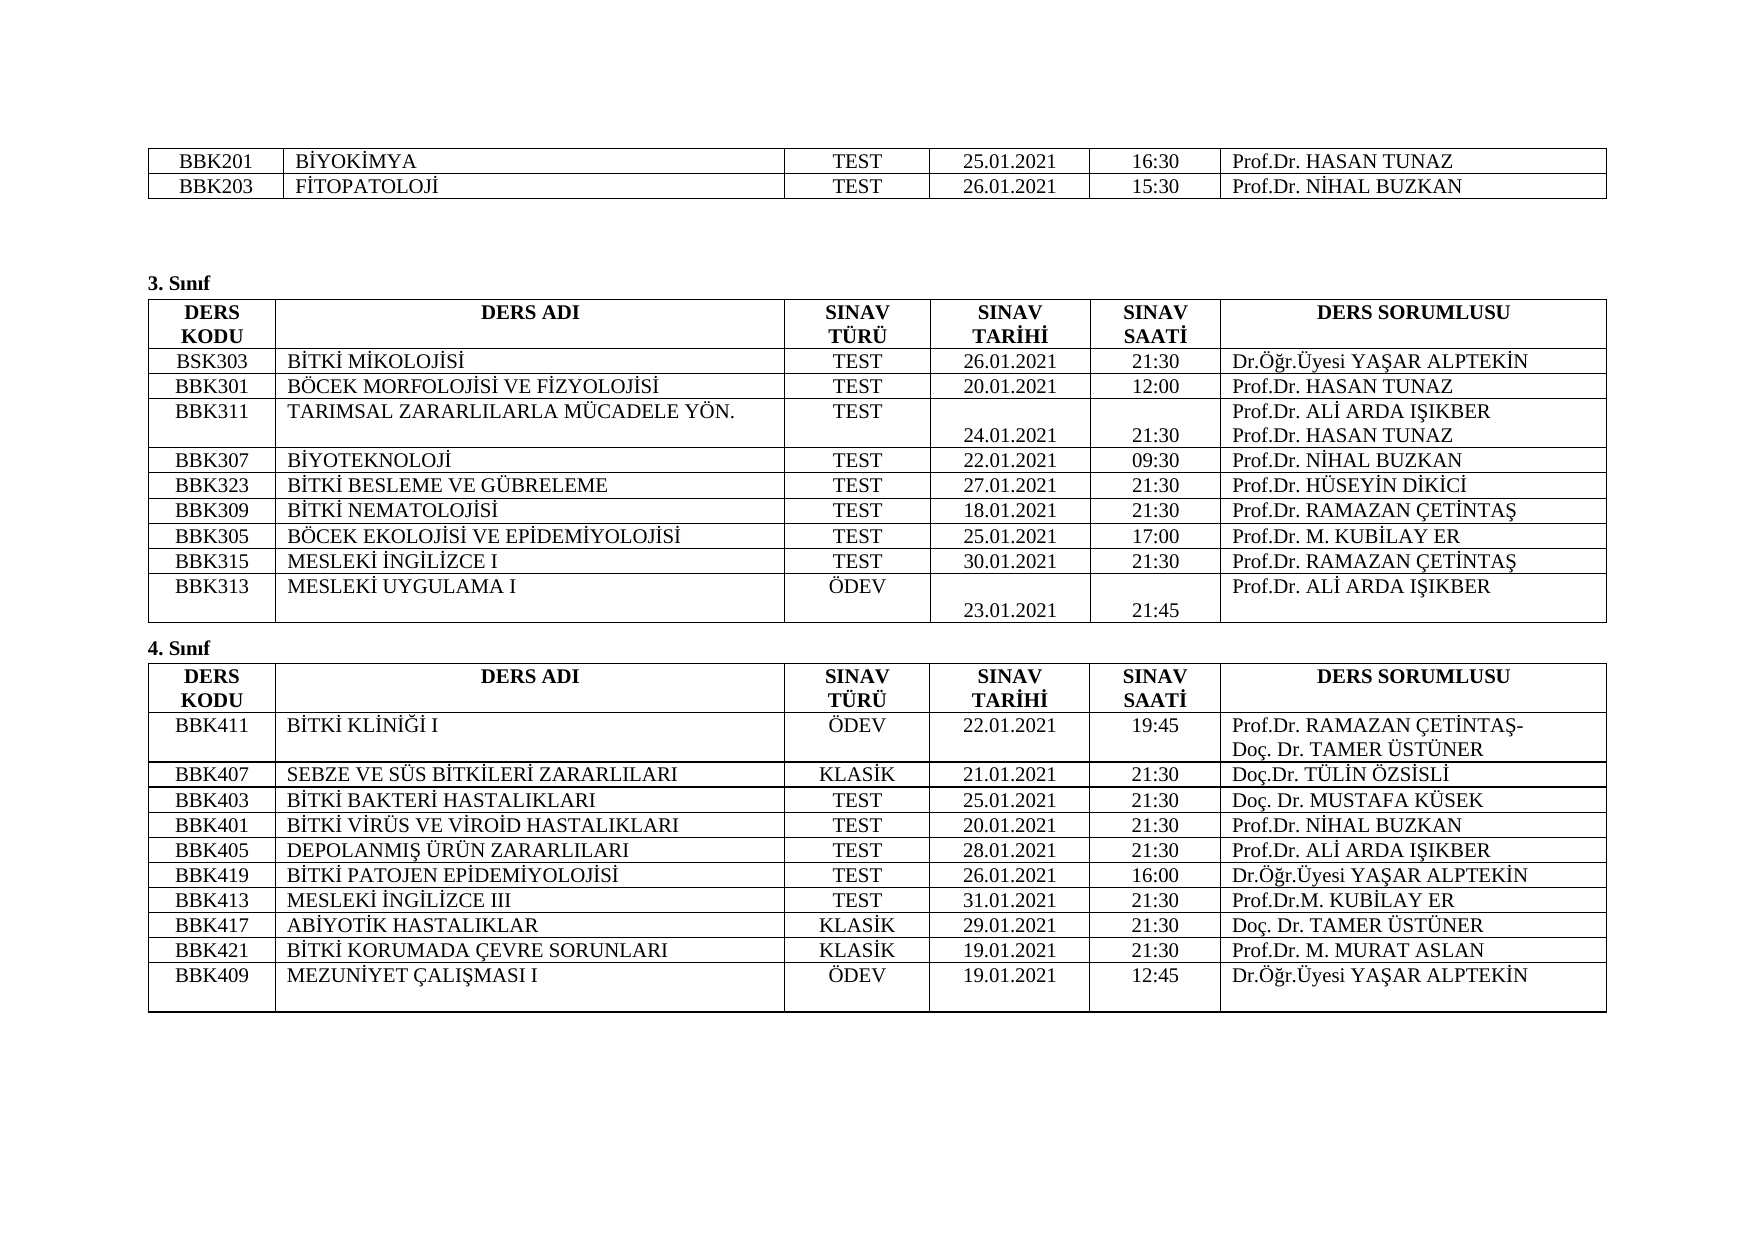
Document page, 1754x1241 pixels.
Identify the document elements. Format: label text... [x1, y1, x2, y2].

table_cell TEST [785, 838, 929, 862]
table_cell BBK201 [149, 149, 283, 173]
table_cell Prof.Dr. M. KUBİLAY ER [1221, 524, 1606, 548]
table_cell 09:30 [1091, 448, 1220, 472]
table_cell Dr.Öğr.Üyesi YAŞAR ALPTEKİN [1221, 863, 1606, 887]
table_cell 21:30 [1090, 838, 1220, 862]
table_cell Doç.Dr. TÜLİN ÖZSİSLİ [1221, 763, 1606, 786]
table_cell TEST [785, 788, 929, 812]
table_header SINAV TÜRÜ [785, 300, 930, 348]
table_cell Prof.Dr. ALİ ARDA IŞIKBER [1221, 574, 1606, 622]
table_cell KLASİK [785, 763, 929, 786]
table_cell Prof.Dr. RAMAZAN ÇETİNTAŞ [1221, 499, 1606, 522]
table_cell BBK323 [149, 473, 275, 497]
table_cell Prof.Dr. NİHAL BUZKAN [1221, 448, 1606, 472]
table_cell BİTKİ NEMATOLOJİSİ [276, 499, 784, 522]
table_cell 30.01.2021 [931, 549, 1090, 573]
table_cell KLASİK [785, 913, 929, 937]
table_cell BÖCEK EKOLOJİSİ VE EPİDEMİYOLOJİSİ [276, 524, 784, 548]
table_cell BBK409 [149, 963, 275, 1011]
table_cell Prof.Dr. HASAN TUNAZ [1221, 374, 1606, 398]
table_cell BBK313 [149, 574, 275, 622]
table_header DERS KODU [149, 300, 275, 348]
table_cell BİTKİ BESLEME VE GÜBRELEME [276, 473, 784, 497]
table_cell TEST [785, 499, 930, 522]
table_cell BİTKİ MİKOLOJİSİ [276, 349, 784, 373]
table_cell MESLEKİ İNGİLİZCE I [276, 549, 784, 573]
table_cell BİYOTEKNOLOJİ [276, 448, 784, 472]
table_header SINAV SAATİ [1090, 664, 1220, 712]
table_cell 25.01.2021 [930, 149, 1089, 173]
table_cell Dr.Öğr.Üyesi YAŞAR ALPTEKİN [1221, 963, 1606, 1011]
table_cell FİTOPATOLOJİ [284, 174, 784, 198]
table_cell TEST [785, 863, 929, 887]
table_cell TEST [785, 374, 930, 398]
table_cell Doç. Dr. MUSTAFA KÜSEK [1221, 788, 1606, 812]
table_cell 21:30 [1091, 499, 1220, 522]
table_cell 23.01.2021 [931, 574, 1090, 622]
text 4. Sınıf [148, 635, 1606, 659]
table_cell Prof.Dr. HÜSEYİN DİKİCİ [1221, 473, 1606, 497]
table_cell Prof.Dr. RAMAZAN ÇETİNTAŞ [1221, 549, 1606, 573]
table_cell BİTKİ BAKTERİ HASTALIKLARI [276, 788, 784, 812]
table_cell BBK407 [149, 763, 275, 786]
table_cell 20.01.2021 [930, 813, 1089, 837]
table_cell SEBZE VE SÜS BİTKİLERİ ZARARLILARI [276, 763, 784, 786]
table_cell 25.01.2021 [931, 524, 1090, 548]
table_cell 21:30 [1090, 888, 1220, 912]
table_cell TEST [785, 813, 929, 837]
table_cell Prof.Dr. HASAN TUNAZ [1221, 149, 1606, 173]
table_cell 21:30 [1091, 349, 1220, 373]
table_header DERS SORUMLUSU [1221, 664, 1606, 712]
table_cell BBK411 [149, 713, 275, 761]
table_cell 21:45 [1091, 574, 1220, 622]
table_cell ÖDEV [785, 574, 930, 622]
text 3. Sınıf [148, 271, 1606, 295]
table_cell BİTKİ KORUMADA ÇEVRE SORUNLARI [276, 938, 784, 962]
table_cell TEST [785, 888, 929, 912]
table_cell 22.01.2021 [930, 713, 1089, 761]
table_cell 28.01.2021 [930, 838, 1089, 862]
table_cell TEST [785, 524, 930, 548]
table_cell 31.01.2021 [930, 888, 1089, 912]
table_cell Doç. Dr. TAMER ÜSTÜNER [1221, 913, 1606, 937]
table_cell Prof.Dr. ALİ ARDA IŞIKBER [1221, 838, 1606, 862]
table_cell TEST [785, 549, 930, 573]
table_cell 21.01.2021 [930, 763, 1089, 786]
table_cell ÖDEV [785, 963, 929, 1011]
table_header SINAV SAATİ [1091, 300, 1220, 348]
table_cell 24.01.2021 [931, 399, 1090, 447]
table_cell Prof.Dr. M. MURAT ASLAN [1221, 938, 1606, 962]
table_cell BİTKİ KLİNİĞİ I [276, 713, 784, 761]
table_header SINAV TÜRÜ [785, 664, 929, 712]
table_cell 21:30 [1090, 913, 1220, 937]
table_cell BBK401 [149, 813, 275, 837]
table_cell 19.01.2021 [930, 938, 1089, 962]
table_cell BSK303 [149, 349, 275, 373]
table_cell MESLEKİ İNGİLİZCE III [276, 888, 784, 912]
table_cell 12:00 [1091, 374, 1220, 398]
table_cell Prof.Dr.M. KUBİLAY ER [1221, 888, 1606, 912]
table_cell BBK203 [149, 174, 283, 198]
table_header SINAV TARİHİ [931, 300, 1090, 348]
table_cell BBK301 [149, 374, 275, 398]
table_header DERS ADI [276, 664, 784, 712]
table_cell BBK307 [149, 448, 275, 472]
table_cell 21:30 [1091, 473, 1220, 497]
table_cell BÖCEK MORFOLOJİSİ VE FİZYOLOJİSİ [276, 374, 784, 398]
table_cell TEST [785, 473, 930, 497]
table_cell BBK311 [149, 399, 275, 447]
table_cell TEST [785, 174, 929, 198]
table_cell 21:30 [1090, 763, 1220, 786]
table_cell 19.01.2021 [930, 963, 1089, 1011]
table_cell TEST [785, 399, 930, 447]
table_cell 26.01.2021 [930, 863, 1089, 887]
table_cell BBK413 [149, 888, 275, 912]
table_cell BBK405 [149, 838, 275, 862]
table_cell Prof.Dr. RAMAZAN ÇETİNTAŞ- Doç. Dr. TAMER ÜSTÜNER [1221, 713, 1606, 761]
table_header SINAV TARİHİ [930, 664, 1089, 712]
table_cell Prof.Dr. NİHAL BUZKAN [1221, 174, 1606, 198]
table_cell 16:30 [1090, 149, 1220, 173]
table_cell Prof.Dr. ALİ ARDA IŞIKBER Prof.Dr. HASAN TUNAZ [1221, 399, 1606, 447]
table_cell 19:45 [1090, 713, 1220, 761]
table_header DERS ADI [276, 300, 784, 348]
table_cell BBK403 [149, 788, 275, 812]
table_cell 29.01.2021 [930, 913, 1089, 937]
table_cell KLASİK [785, 938, 929, 962]
table_cell BBK305 [149, 524, 275, 548]
table_cell 21:30 [1090, 938, 1220, 962]
table_cell 18.01.2021 [931, 499, 1090, 522]
table_header DERS KODU [149, 664, 275, 712]
table_cell ÖDEV [785, 713, 929, 761]
table_cell 15:30 [1090, 174, 1220, 198]
table_cell 21:30 [1091, 399, 1220, 447]
table_cell 22.01.2021 [931, 448, 1090, 472]
table_cell 25.01.2021 [930, 788, 1089, 812]
table_header DERS SORUMLUSU [1221, 300, 1606, 348]
table_cell 12:45 [1090, 963, 1220, 1011]
table_cell BBK315 [149, 549, 275, 573]
table_cell 26.01.2021 [931, 349, 1090, 373]
table_cell 17:00 [1091, 524, 1220, 548]
table_cell TEST [785, 349, 930, 373]
table_cell BİTKİ VİRÜS VE VİROİD HASTALIKLARI [276, 813, 784, 837]
table_cell BBK421 [149, 938, 275, 962]
table_cell 21:30 [1090, 813, 1220, 837]
table_cell TEST [785, 448, 930, 472]
table_cell TEST [785, 149, 929, 173]
table_cell BBK419 [149, 863, 275, 887]
table_cell BBK309 [149, 499, 275, 522]
table_cell Dr.Öğr.Üyesi YAŞAR ALPTEKİN [1221, 349, 1606, 373]
table_cell 26.01.2021 [930, 174, 1089, 198]
table_cell 27.01.2021 [931, 473, 1090, 497]
table_cell BİTKİ PATOJEN EPİDEMİYOLOJİSİ [276, 863, 784, 887]
table_cell 20.01.2021 [931, 374, 1090, 398]
table_cell ABİYOTİK HASTALIKLAR [276, 913, 784, 937]
table_cell DEPOLANMIŞ ÜRÜN ZARARLILARI [276, 838, 784, 862]
table_cell TARIMSAL ZARARLILARLA MÜCADELE YÖN. [276, 399, 784, 447]
table_cell 21:30 [1090, 788, 1220, 812]
table_cell MEZUNİYET ÇALIŞMASI I [276, 963, 784, 1011]
table_cell BBK417 [149, 913, 275, 937]
table_cell 21:30 [1091, 549, 1220, 573]
table_cell BİYOKİMYA [284, 149, 784, 173]
table_cell MESLEKİ UYGULAMA I [276, 574, 784, 622]
table_cell 16:00 [1090, 863, 1220, 887]
table_cell Prof.Dr. NİHAL BUZKAN [1221, 813, 1606, 837]
